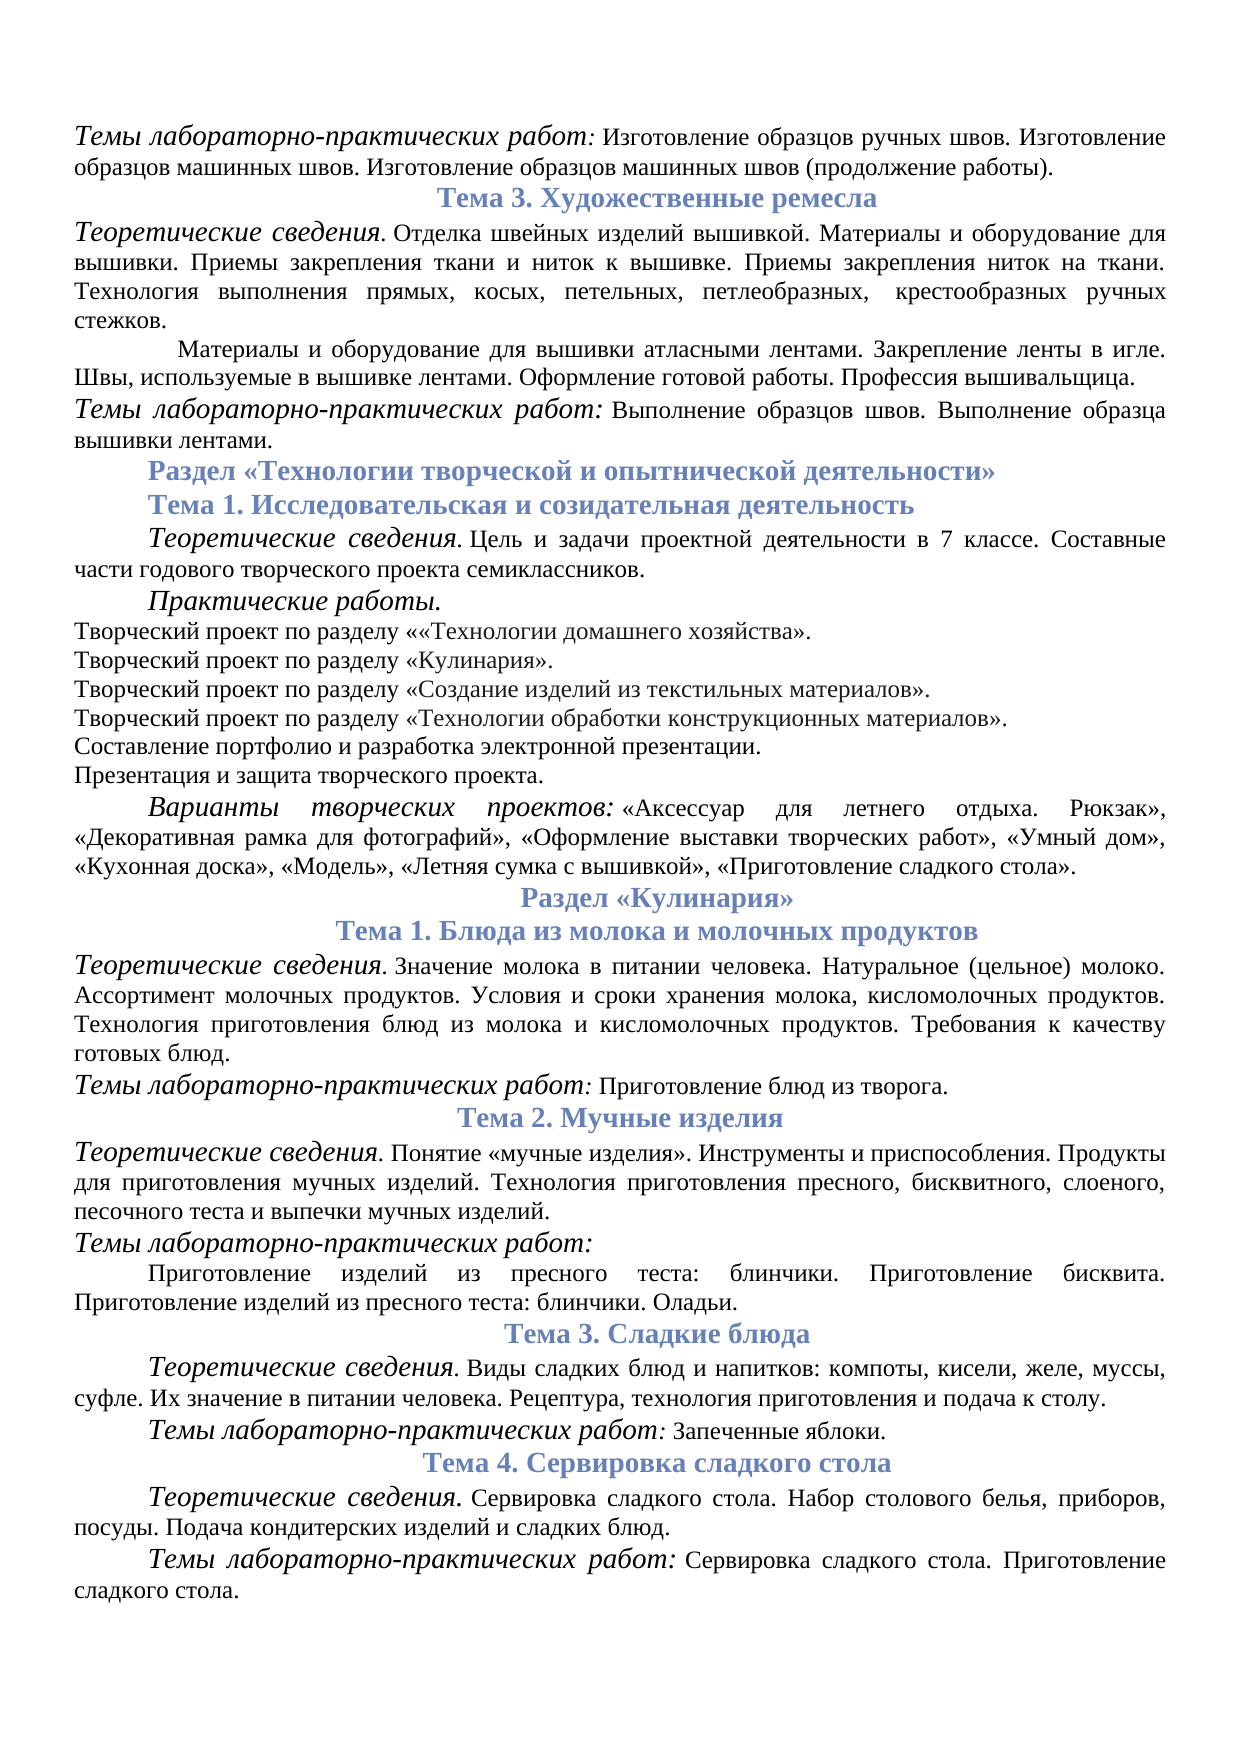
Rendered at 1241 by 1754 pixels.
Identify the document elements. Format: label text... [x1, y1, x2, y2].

text Практические работы. [74, 583, 1167, 616]
text Творческий проект по разделу «Технологии обработки конструкционных материалов». [74, 703, 1167, 731]
text Раздел «Кулинария» [74, 880, 1167, 913]
text Теоретические сведения. Виды сладких блюд и напитков: компоты, кисели, желе, муссы, суфле. Их значение в питании человека. Рецептура, технология приготовления и подача к столу. [74, 1349, 1167, 1412]
text Теоретические сведения. Сервировка сладкого стола. Набор столового белья, приборов, посуды. Подача кондитерских изделий и сладких блюд. [74, 1479, 1167, 1541]
text Теоретические сведения. Отделка швейных изделий вышивкой. Материалы и оборудование для вышивки. Приемы закрепления ткани и ниток к вышивке. Приемы закрепления ниток на ткани. Технология выполнения прямых, косых, петельных, петлеобразных, крестообразных ручных стежков. [74, 214, 1167, 334]
text Презентация и защита творческого проекта. [74, 760, 1167, 789]
text Темы лабораторно-практических работ: Запеченные яблоки. [74, 1412, 1167, 1445]
text Темы лабораторно-практических работ: Сервировка сладкого стола. Приготовление сладкого стола. [74, 1541, 1167, 1603]
text Варианты творческих проектов: «Аксессуар для летнего отдыха. Рюкзак», «Декоративная рамка для фотографий», «Оформление выставки творческих работ», «Умный дом», «Кухонная доска», «Модель», «Летняя сумка с вышивкой», «Приготовление сладкого стола». [74, 789, 1167, 880]
text Тема 4. Сервировка сладкого стола [74, 1445, 1167, 1479]
text Теоретические сведения. Понятие «мучные изделия». Инструменты и приспособления. Продукты для приготовления мучных изделий. Технология приготовления пресного, бисквитного, слоеного, песочного теста и выпечки мучных изделий. [74, 1134, 1167, 1225]
text Темы лабораторно-практических работ: Изготовление образцов ручных швов. Изготовление образцов машинных швов. Изготовление образцов машинных швов (продолжение работы). [74, 118, 1167, 180]
text Приготовление изделий из пресного теста: блинчики. Приготовление бисквита. Приготовление изделий из пресного теста: блинчики. Оладьи. [74, 1258, 1167, 1316]
text Творческий проект по разделу «Кулинария». [74, 645, 1167, 674]
text Темы лабораторно-практических работ: Выполнение образцов швов. Выполнение образца вышивки лентами. [74, 391, 1167, 453]
text Тема 1. Блюда из молока и молочных продуктов [74, 913, 1167, 947]
text Теоретические сведения. Цель и задачи проектной деятельности в 7 классе. Составные части годового творческого проекта семиклассников. [74, 521, 1167, 583]
text Творческий проект по разделу ««Технологии домашнего хозяйства». [74, 616, 1167, 645]
text Темы лабораторно-практических работ: Приготовление блюд из творога. [74, 1067, 1167, 1100]
text Раздел «Технологии творческой и опытнической деятельности» [74, 453, 1167, 487]
text Тема 2. Мучные изделия [74, 1100, 1167, 1134]
text Теоретические сведения. Значение молока в питании человека. Натуральное (цельное) молоко. Ассортимент молочных продуктов. Условия и сроки хранения молока, кисломолочных продуктов. Технология приготовления блюд из молока и кисломолочных продуктов. Требования к качеству готовых блюд. [74, 947, 1167, 1067]
text Составление портфолио и разработка электронной презентации. [74, 731, 1167, 760]
text Тема 1. Исследовательская и созидательная деятельность [74, 487, 1167, 521]
text Материалы и оборудование для вышивки атласными лентами. Закрепление ленты в игле. Швы, используемые в вышивке лентами. Оформление готовой работы. Профессия вышивальщица. [74, 334, 1167, 391]
text Тема 3. Сладкие блюда [74, 1316, 1167, 1349]
text Тема 3. Художественные ремесла [74, 180, 1167, 214]
text Темы лабораторно-практических работ: [74, 1225, 1167, 1258]
text Творческий проект по разделу «Создание изделий из текстильных материалов». [74, 674, 1167, 703]
